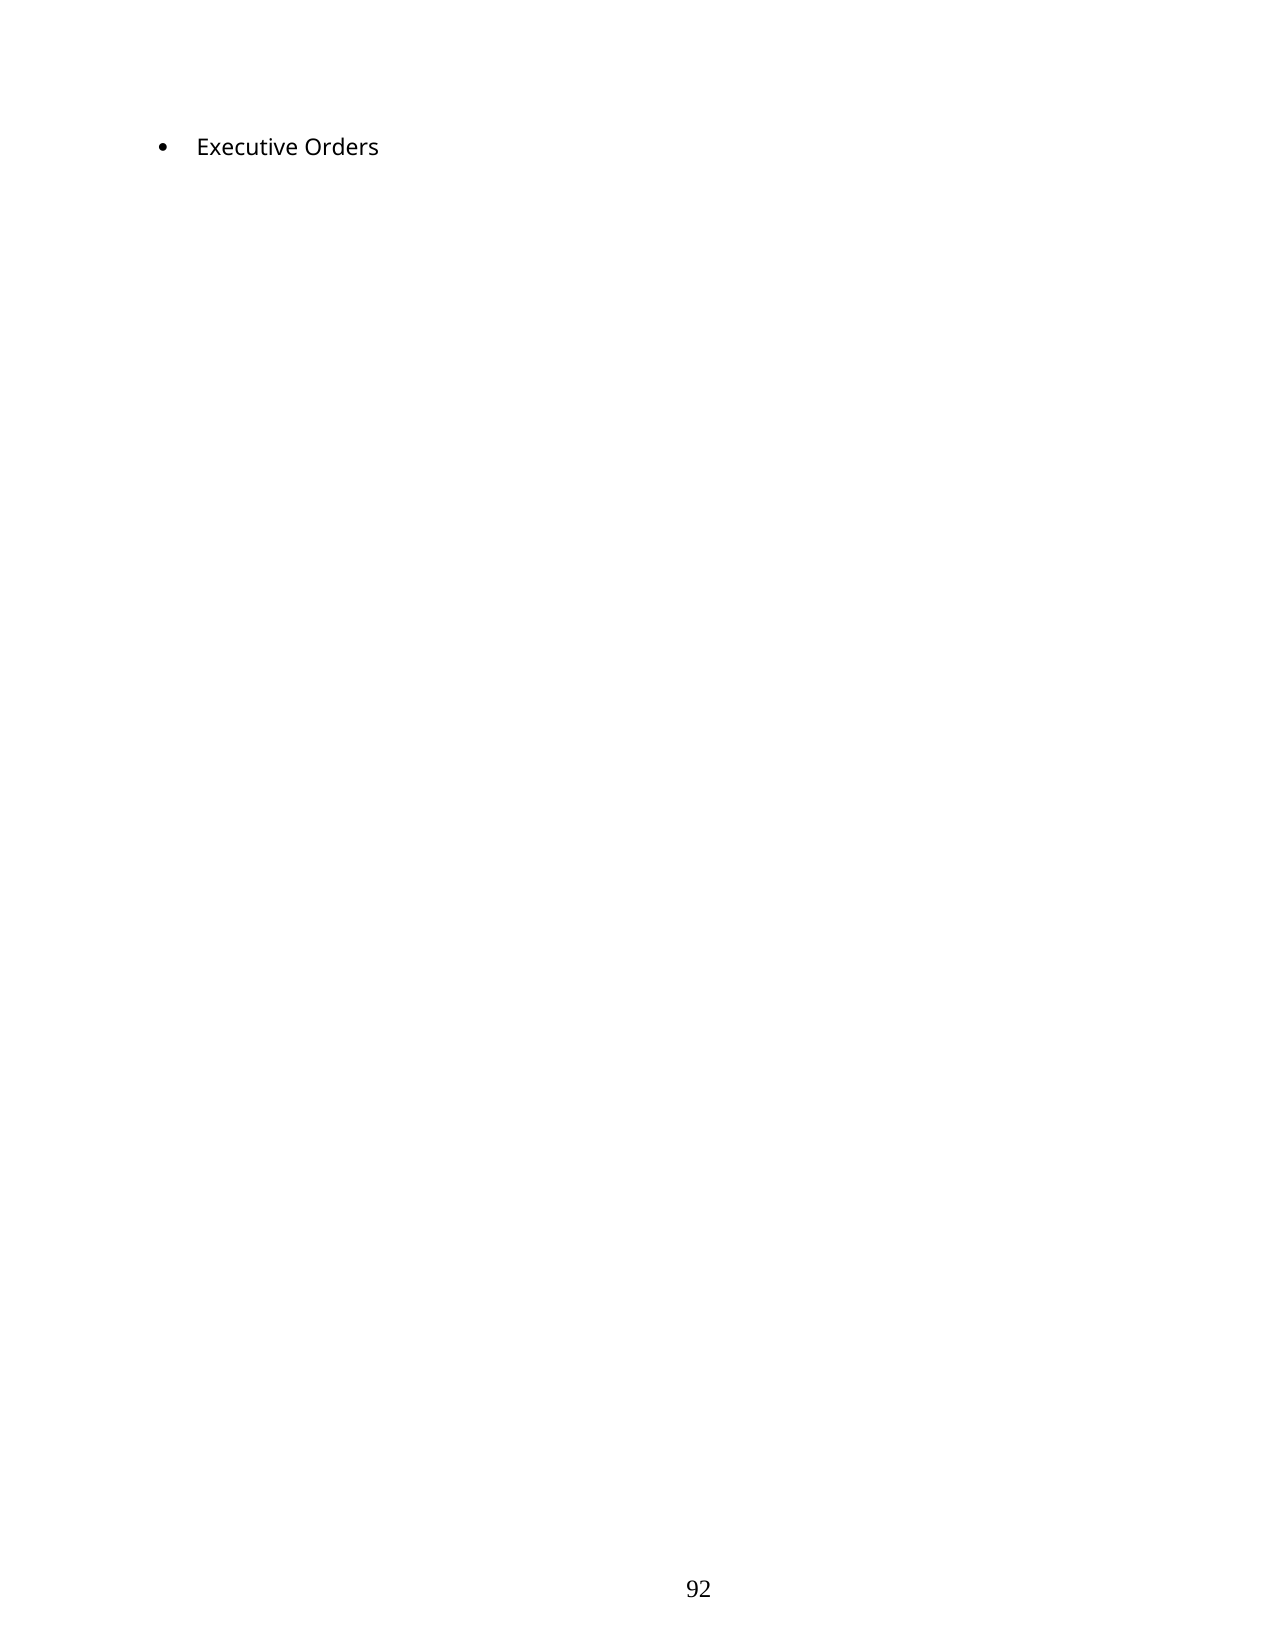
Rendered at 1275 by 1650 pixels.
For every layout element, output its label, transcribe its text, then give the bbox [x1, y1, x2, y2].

list Executive Orders [159, 131, 1247, 162]
